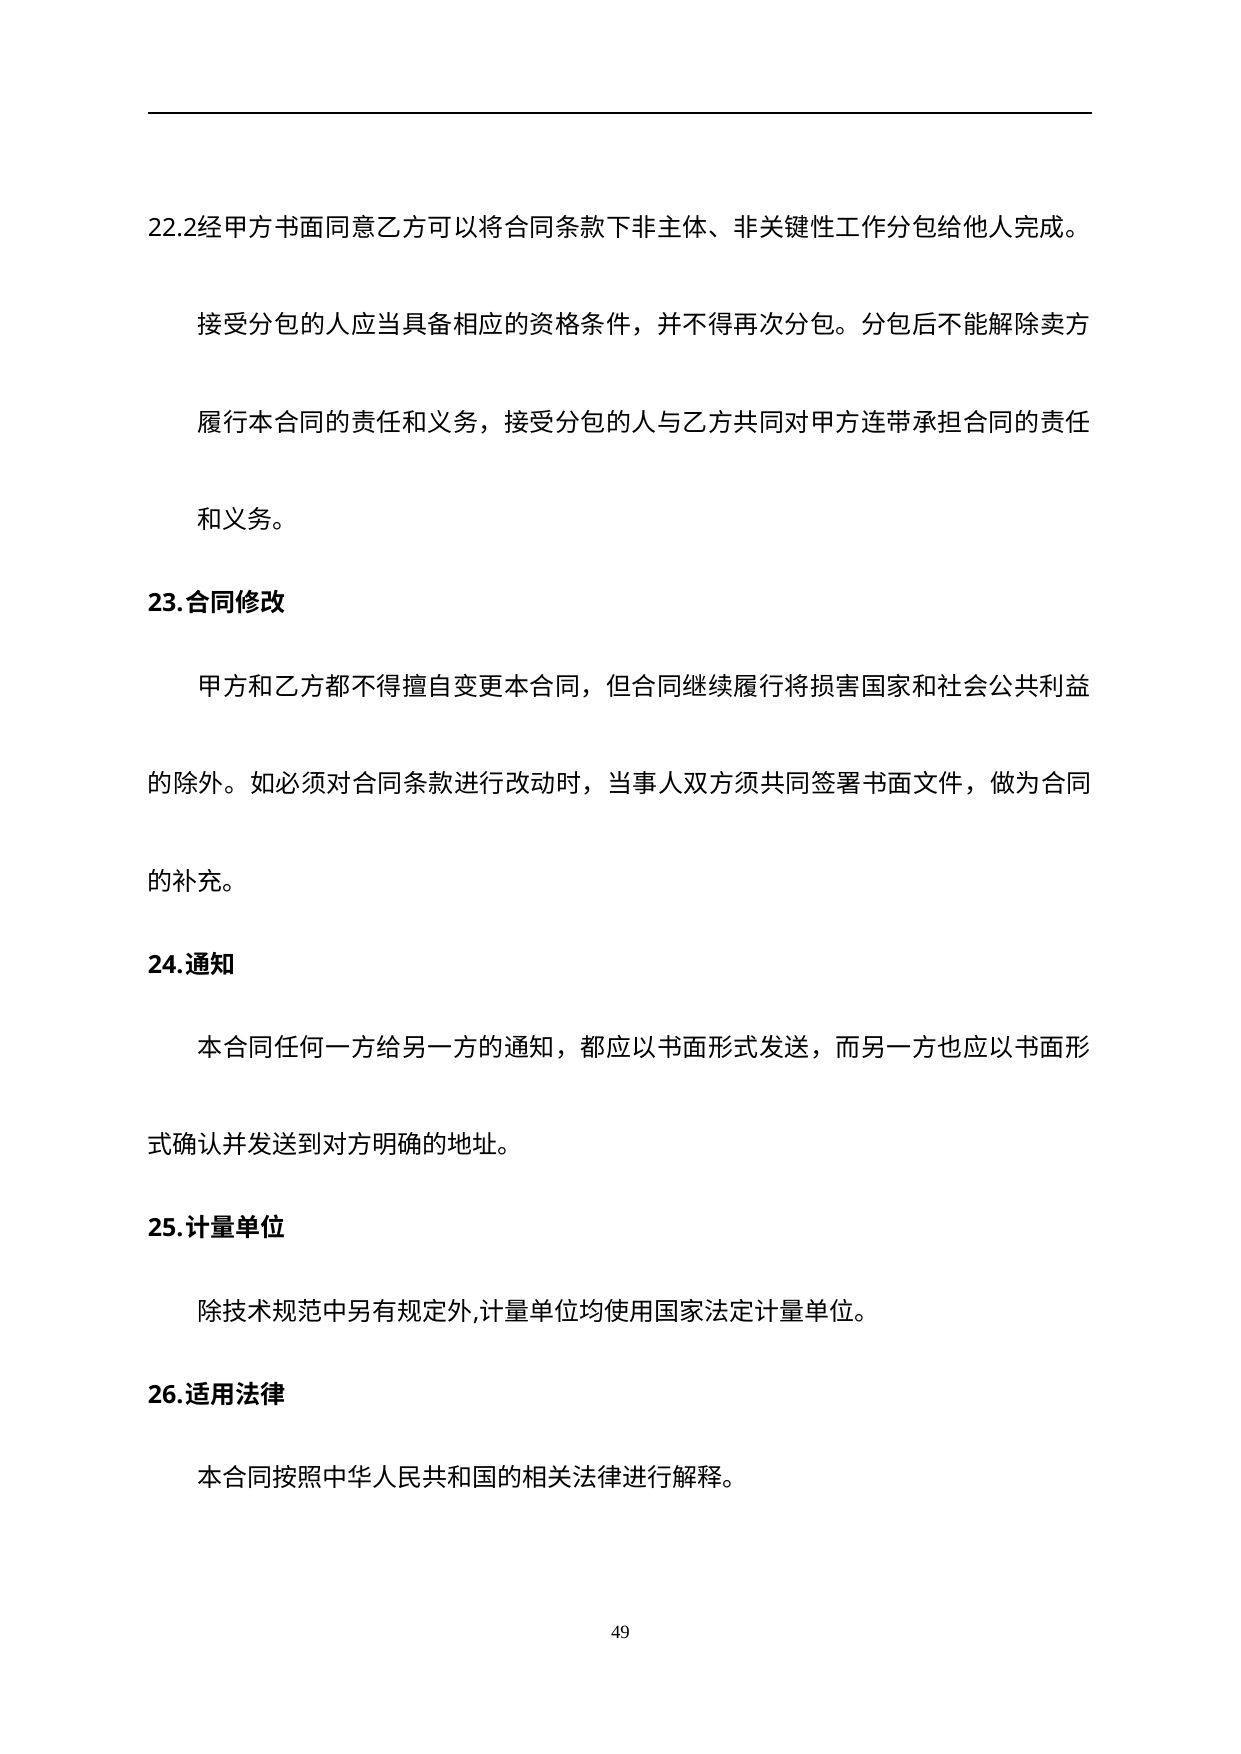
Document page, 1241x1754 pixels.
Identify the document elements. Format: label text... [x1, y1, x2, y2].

list 通知 [148, 930, 1092, 995]
list 计量单位 [148, 1193, 1092, 1258]
text 除技术规范中另有规定外,计量单位均使用国家法定计量单位。 [148, 1277, 1092, 1342]
list 经甲方书面同意乙方可以将合同条款下非主体、非关键性工作分包给他人完成。接受分包的人应当具备相应的资格条件，并不得再次分包。分包后不能解除卖方履行本合同的责任和义务，接受分包的人与乙方共同对甲方连带承担合同的责任和义务。 [148, 193, 1092, 550]
text 本合同任何一方给另一方的通知，都应以书面形式发送，而另一方也应以书面形式确认并发送到对方明确的地址。 [148, 1013, 1092, 1175]
text 本合同按照中华人民共和国的相关法律进行解释。 [148, 1443, 1092, 1508]
text 甲方和乙方都不得擅自变更本合同，但合同继续履行将损害国家和社会公共利益的除外。如必须对合同条款进行改动时，当事人双方须共同签署书面文件，做为合同的补充。 [148, 652, 1092, 912]
list 适用法律 [148, 1360, 1092, 1425]
list 合同修改 [148, 568, 1092, 633]
